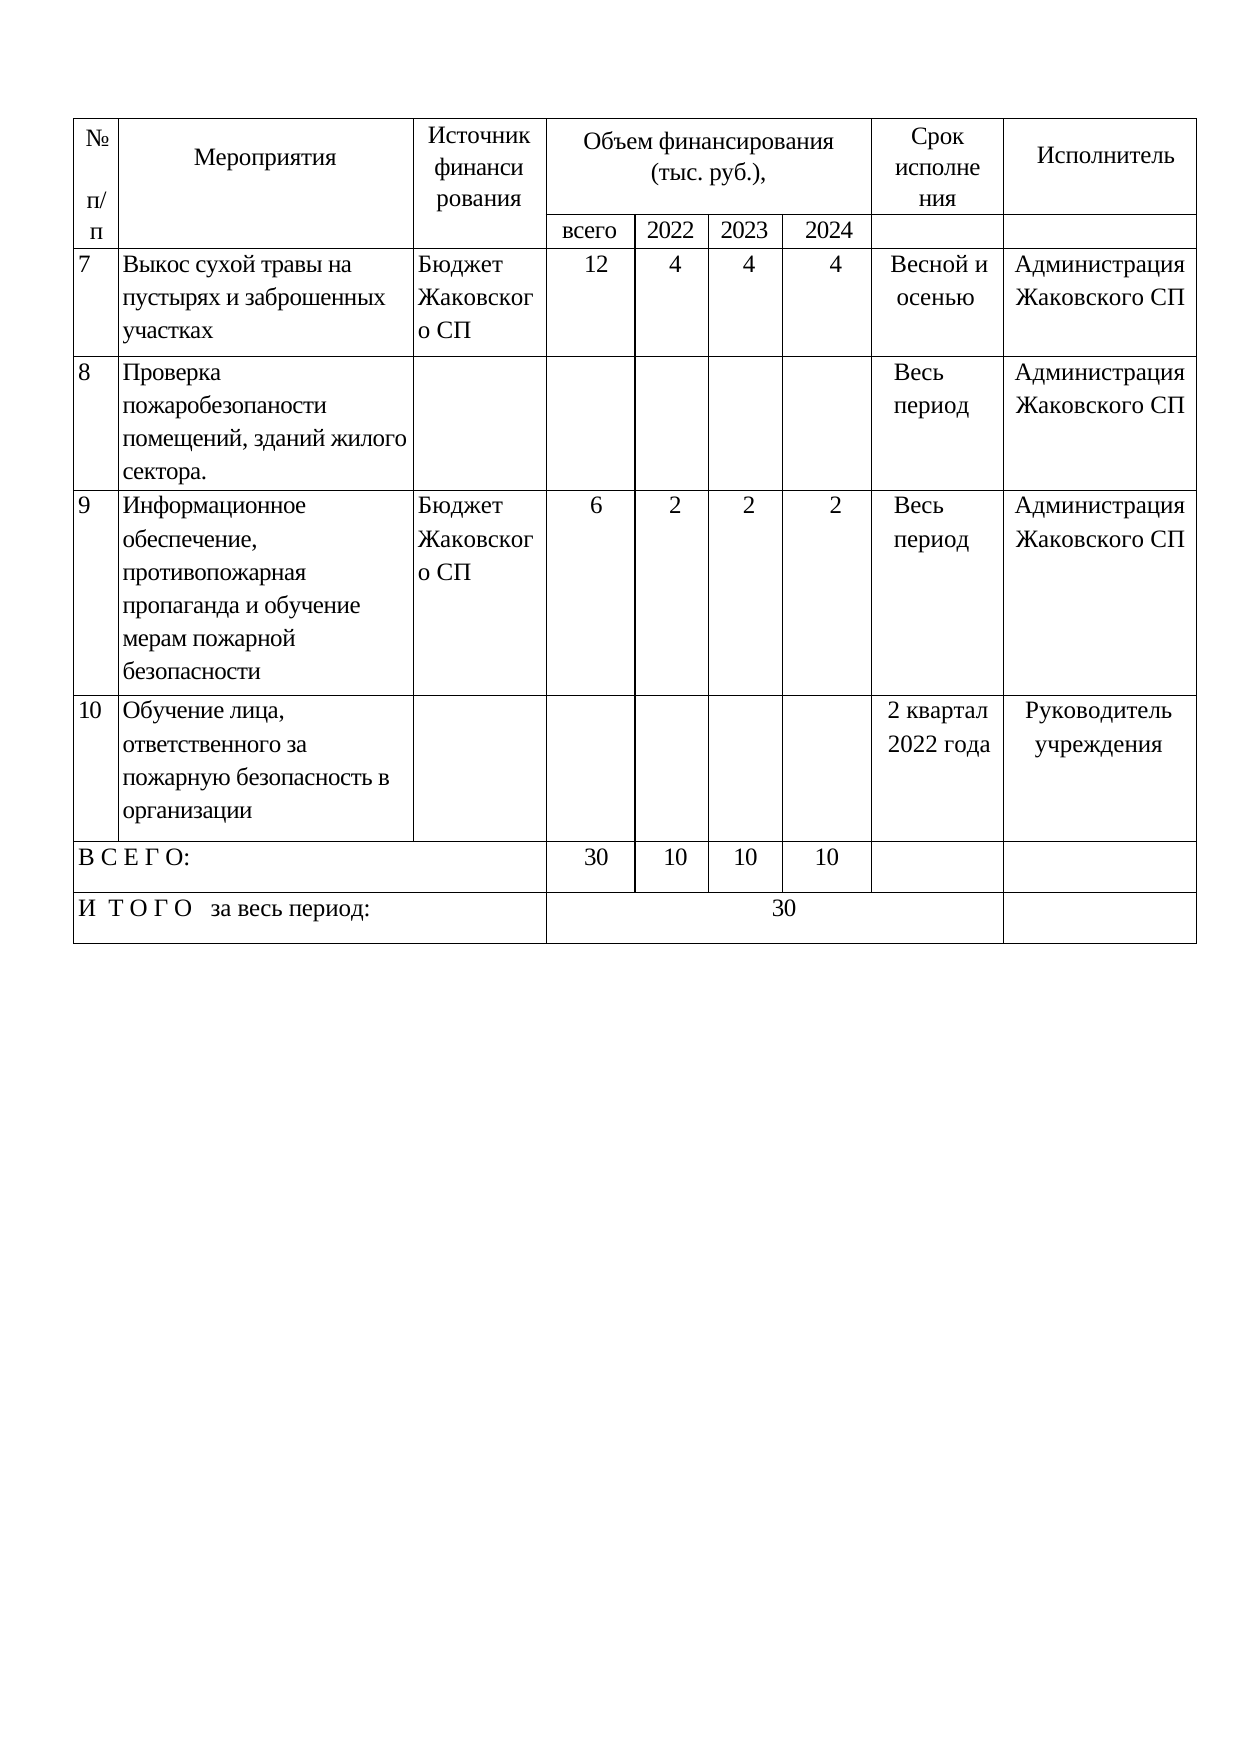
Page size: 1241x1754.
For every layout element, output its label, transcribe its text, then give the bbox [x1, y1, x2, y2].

table_cell [872, 842, 1003, 892]
table_header Срок исполнения [872, 119, 1003, 214]
table_cell [872, 215, 1003, 248]
table_cell [1004, 215, 1196, 248]
table_cell Информационное обеспечение, противопожарная пропаганда и обучение мерам пожарной безопасности [119, 491, 413, 694]
table_cell [709, 357, 782, 489]
table_cell Весной и осенью [872, 249, 1003, 356]
table_cell 2022 [636, 215, 708, 248]
table_cell [636, 357, 708, 489]
table_cell 10 [636, 842, 708, 892]
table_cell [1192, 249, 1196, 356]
table_cell [414, 696, 546, 841]
table_cell 8 [74, 357, 118, 489]
table_cell [547, 357, 634, 489]
table_cell [547, 696, 634, 841]
table_cell 10 [74, 696, 118, 841]
table_cell 2024 [783, 215, 871, 248]
table_cell В С Е Г О: [74, 842, 546, 892]
table_cell 6 [547, 491, 634, 694]
table_cell Проверка пожаробезопаности помещений, зданий жилого сектора. [119, 357, 413, 489]
table_cell [636, 696, 708, 841]
table_cell Выкос сухой травы на пустырях и заброшенных участках [119, 249, 413, 356]
table_cell 2 квартал 2022 года [872, 696, 1003, 841]
table_cell 12 [547, 249, 634, 356]
table_cell Бюджет Жаковского СП [414, 249, 546, 356]
table_cell 2023 [709, 215, 782, 248]
table_cell [783, 357, 871, 489]
table_cell 4 [636, 249, 708, 356]
table_cell Администрация Жаковского СП [1004, 491, 1196, 694]
table_header Объем финансирования (тыс. руб.), [547, 119, 871, 214]
table_header Мероприятия [119, 119, 413, 248]
table_cell [1004, 842, 1196, 892]
table_cell 2 [783, 491, 871, 694]
table_cell 2 [636, 491, 708, 694]
table_cell [1004, 893, 1196, 943]
table_cell И Т О Г О за весь период: [74, 893, 546, 943]
table_cell [414, 357, 546, 489]
table_cell 4 [709, 249, 782, 356]
table_cell 9 [74, 491, 118, 694]
table_cell 4 [783, 249, 871, 356]
table_header Исполнитель [1004, 119, 1196, 214]
table_header № п/п [74, 119, 118, 248]
table_cell 30 [547, 842, 634, 892]
table_cell 7 [74, 249, 118, 356]
table_cell Администрация Жаковского СП [1004, 357, 1196, 489]
table_cell 2 [709, 491, 782, 694]
table_cell Весь период [872, 357, 1003, 489]
table_cell 10 [709, 842, 782, 892]
table_cell 10 [783, 842, 871, 892]
table_cell всего [547, 215, 634, 248]
table_cell 30 [547, 893, 1003, 943]
table_cell Весь период [872, 491, 1003, 694]
table_header Источник финансирования [414, 119, 546, 248]
table_cell Обучение лица, ответственного за пожарную безопасность в организации [119, 696, 413, 841]
table_cell Руководитель учреждения [1004, 696, 1196, 841]
table_cell Бюджет Жаковского СП [414, 491, 546, 694]
table_cell [783, 696, 871, 841]
table_cell [709, 696, 782, 841]
